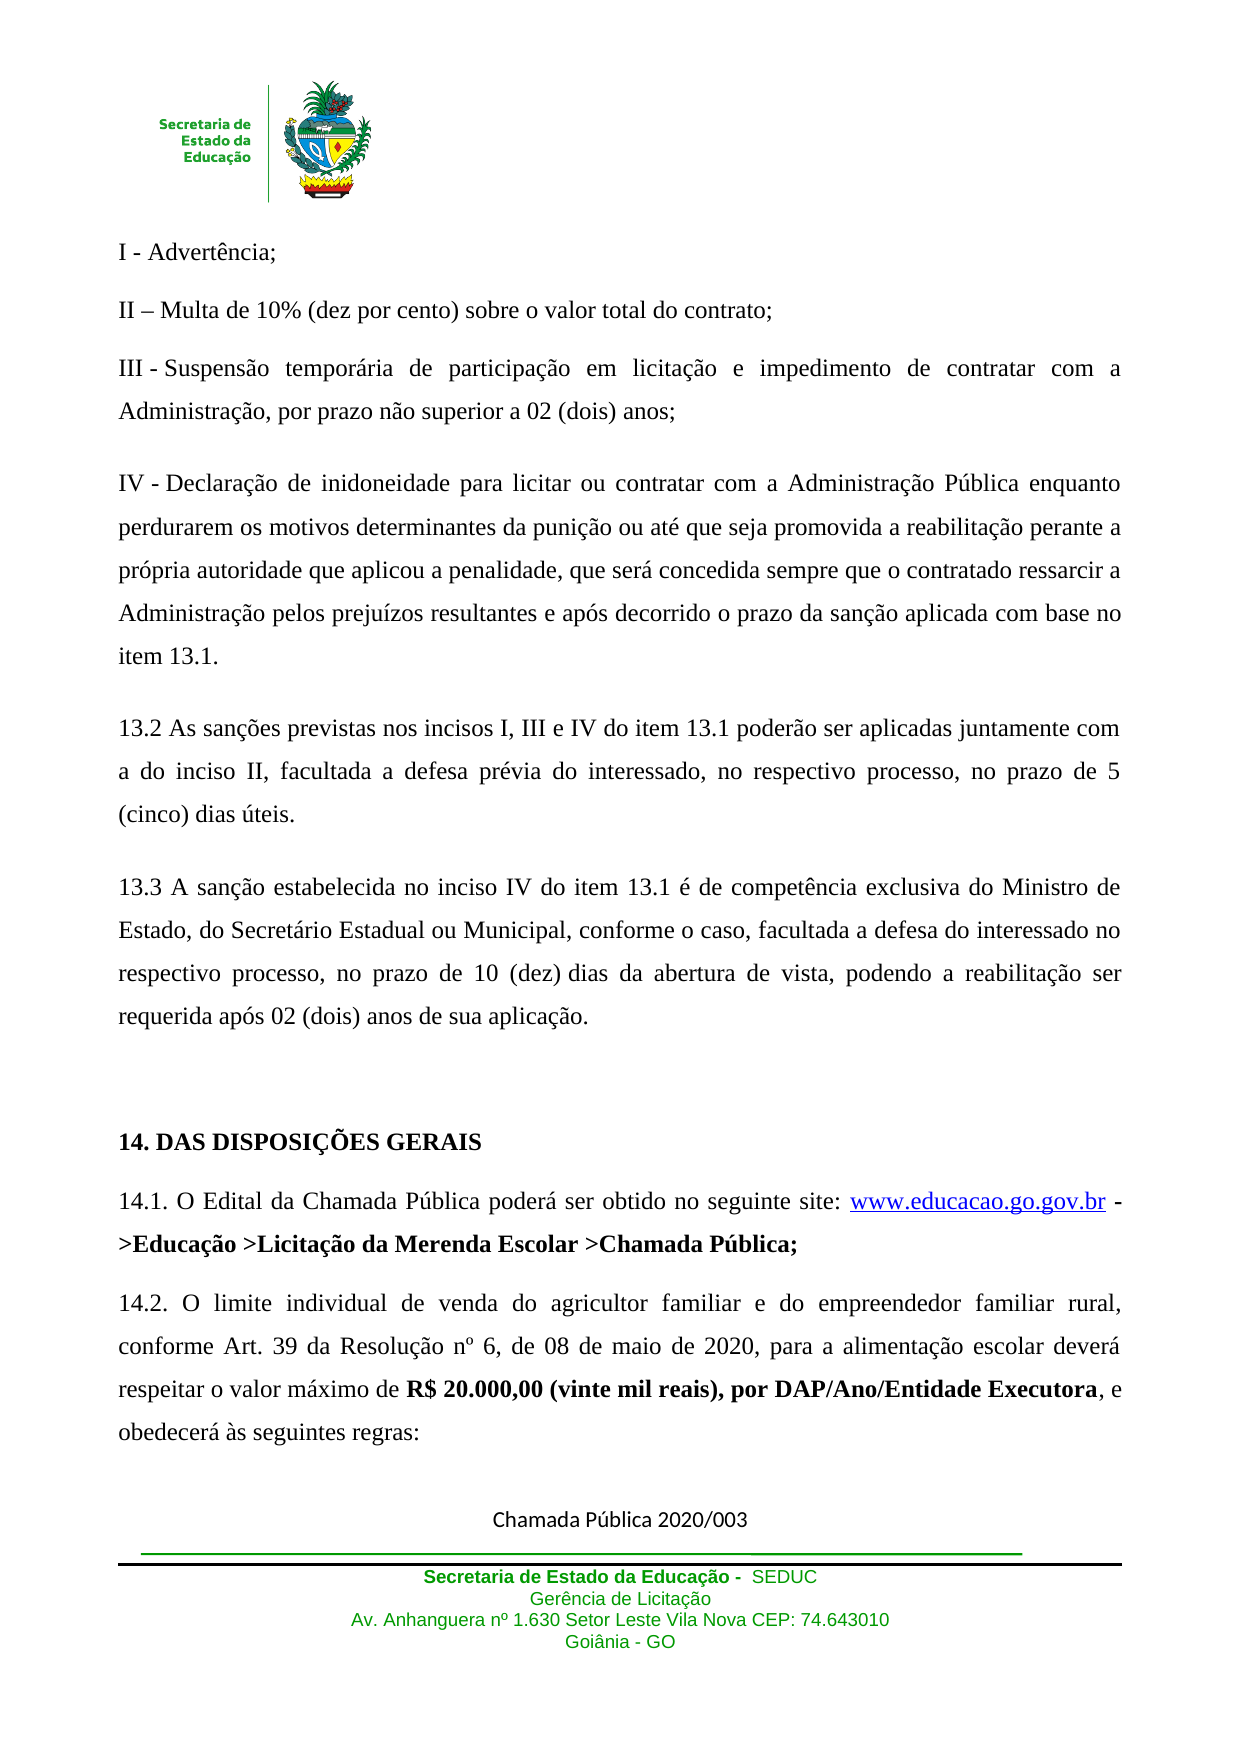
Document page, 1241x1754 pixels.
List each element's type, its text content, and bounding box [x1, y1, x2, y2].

text I - Advertência; [118, 237, 1122, 266]
text 14.2. O limite individual de venda do agricultor familiar e do empreendedor familiar rural, conforme Art. 39 da Resolução nº 6, de 08 de maio de 2020, para a alimentação escolar deverá respeitar o valor máximo de R$ 20.000,00 (vinte mil reais), por DAP/Ano/Entidade Executora, e obedecerá às seguintes regras: [118, 1288, 1122, 1446]
text III - Suspensão temporária de participação em licitação e impedimento de contratar com a Administração, por prazo não superior a 02 (dois) anos; [118, 353, 1122, 425]
text IV - Declaração de inidoneidade para licitar ou contratar com a Administração Pública enquanto perdurarem os motivos determinantes da punição ou até que seja promovida a reabilitação perante a própria autoridade que aplicou a penalidade, que será concedida sempre que o contratado ressarcir a Administração pelos prejuízos resultantes e após decorrido o prazo da sanção aplicada com base no item 13.1. [118, 468, 1122, 670]
text 14.1. O Edital da Chamada Pública poderá ser obtido no seguinte site: www.educacao.go.gov.br ->Educação >Licitação da Merenda Escolar >Chamada Pública; [118, 1186, 1122, 1258]
text 13.3 A sanção estabelecida no inciso IV do item 13.1 é de competência exclusiva do Ministro de Estado, do Secretário Estadual ou Municipal, conforme o caso, facultada a defesa do interessado no respectivo processo, no prazo de 10 (dez) dias da abertura de vista, podendo a reabilitação ser requerida após 02 (dois) anos de sua aplicação. [118, 872, 1122, 1030]
text 13.2 As sanções previstas nos incisos I, III e IV do item 13.1 poderão ser aplicadas juntamente com a do inciso II, facultada a defesa prévia do interessado, no respectivo processo, no prazo de 5 (cinco) dias úteis. [118, 713, 1122, 828]
text II – Multa de 10% (dez por cento) sobre o valor total do contrato; [118, 295, 1122, 324]
text 14. DAS DISPOSIÇÕES GERAIS [118, 1127, 1122, 1156]
picture [118, 73, 412, 210]
